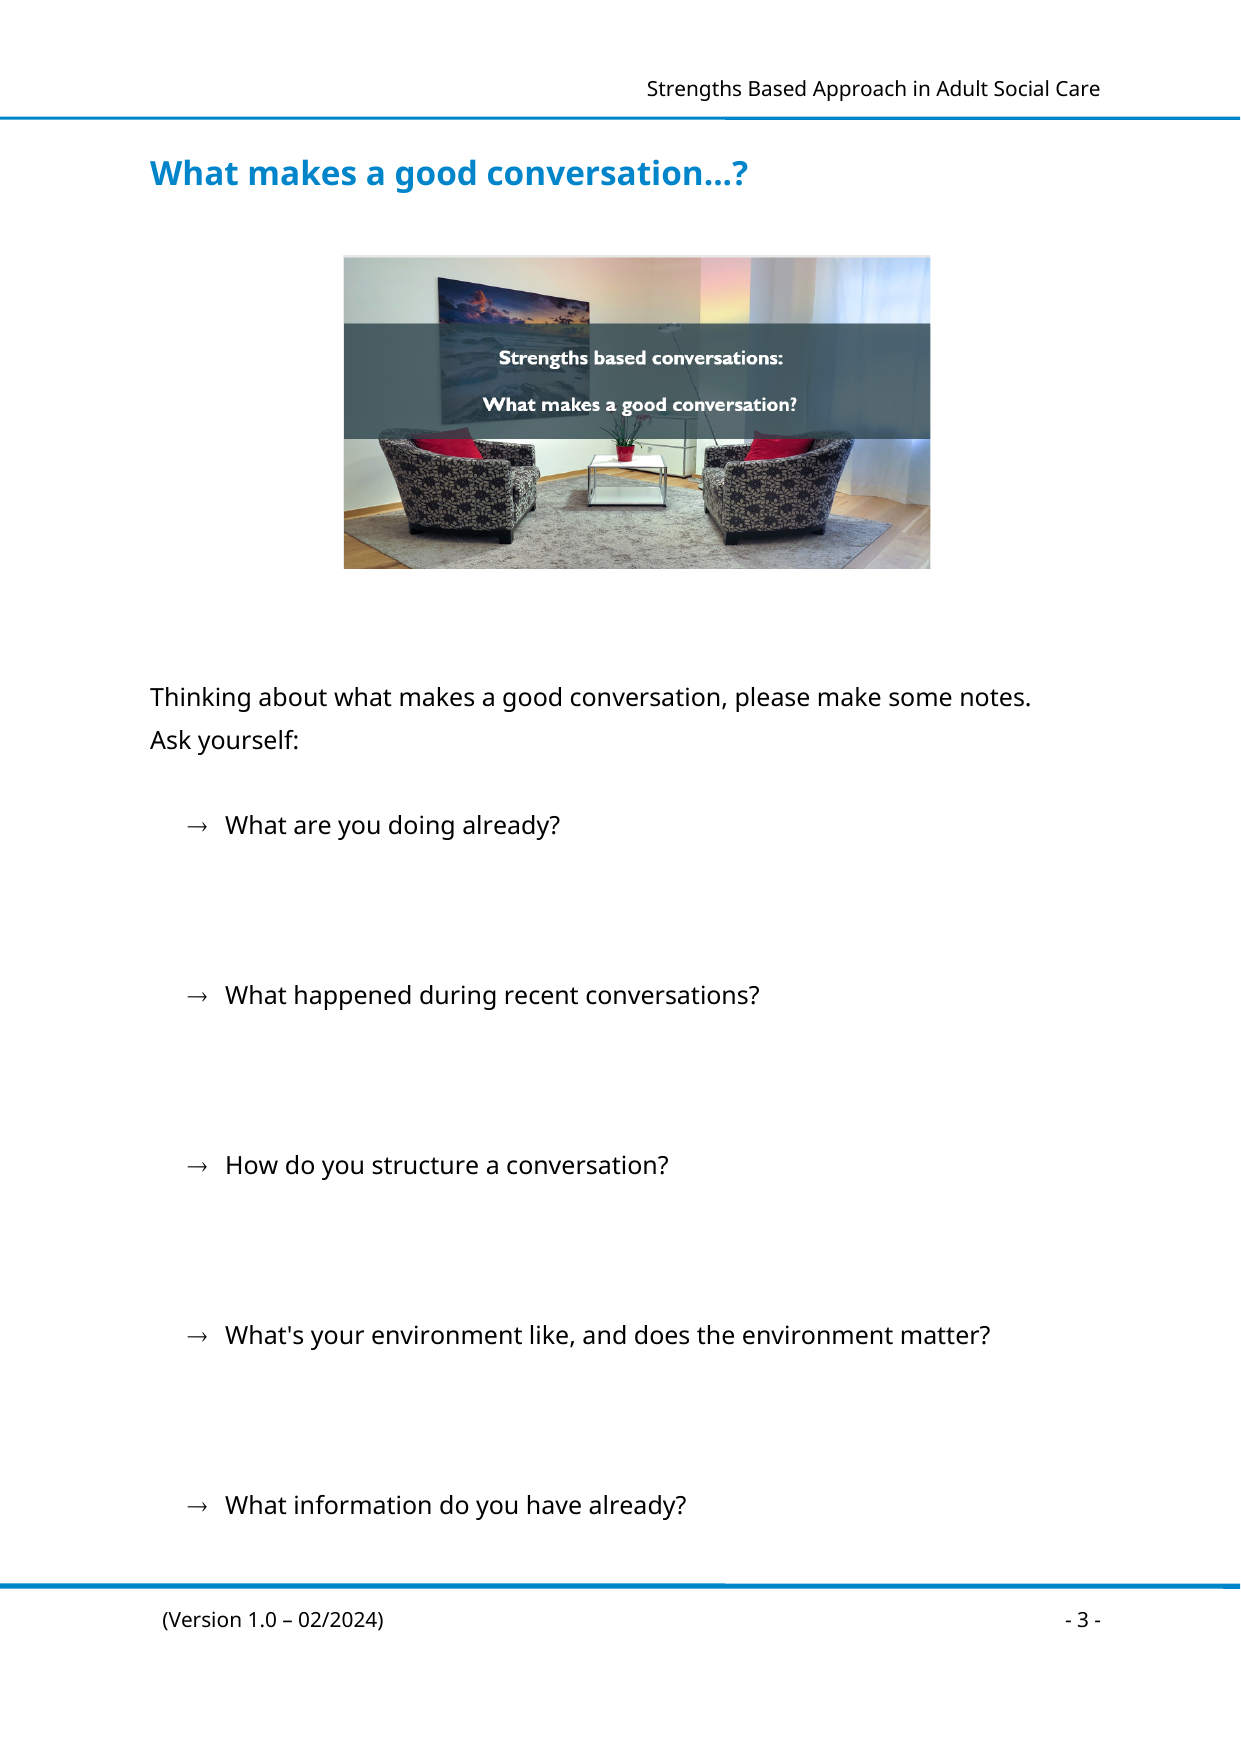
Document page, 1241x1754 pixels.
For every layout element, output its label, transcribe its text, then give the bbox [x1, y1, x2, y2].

list What's your environment like, and does the environment matter? [187, 1317, 1090, 1351]
text Ask yourself: [150, 722, 1090, 756]
subtitle What makes a good conversation...? [150, 150, 1090, 195]
picture [342, 255, 930, 569]
list What are you doing already? [187, 807, 1090, 841]
list How do you structure a conversation? [187, 1147, 1090, 1181]
text Thinking about what makes a good conversation, please make some notes. [150, 680, 1090, 714]
list What happened during recent conversations? [187, 977, 1090, 1011]
list What information do you have already? [187, 1487, 1090, 1521]
